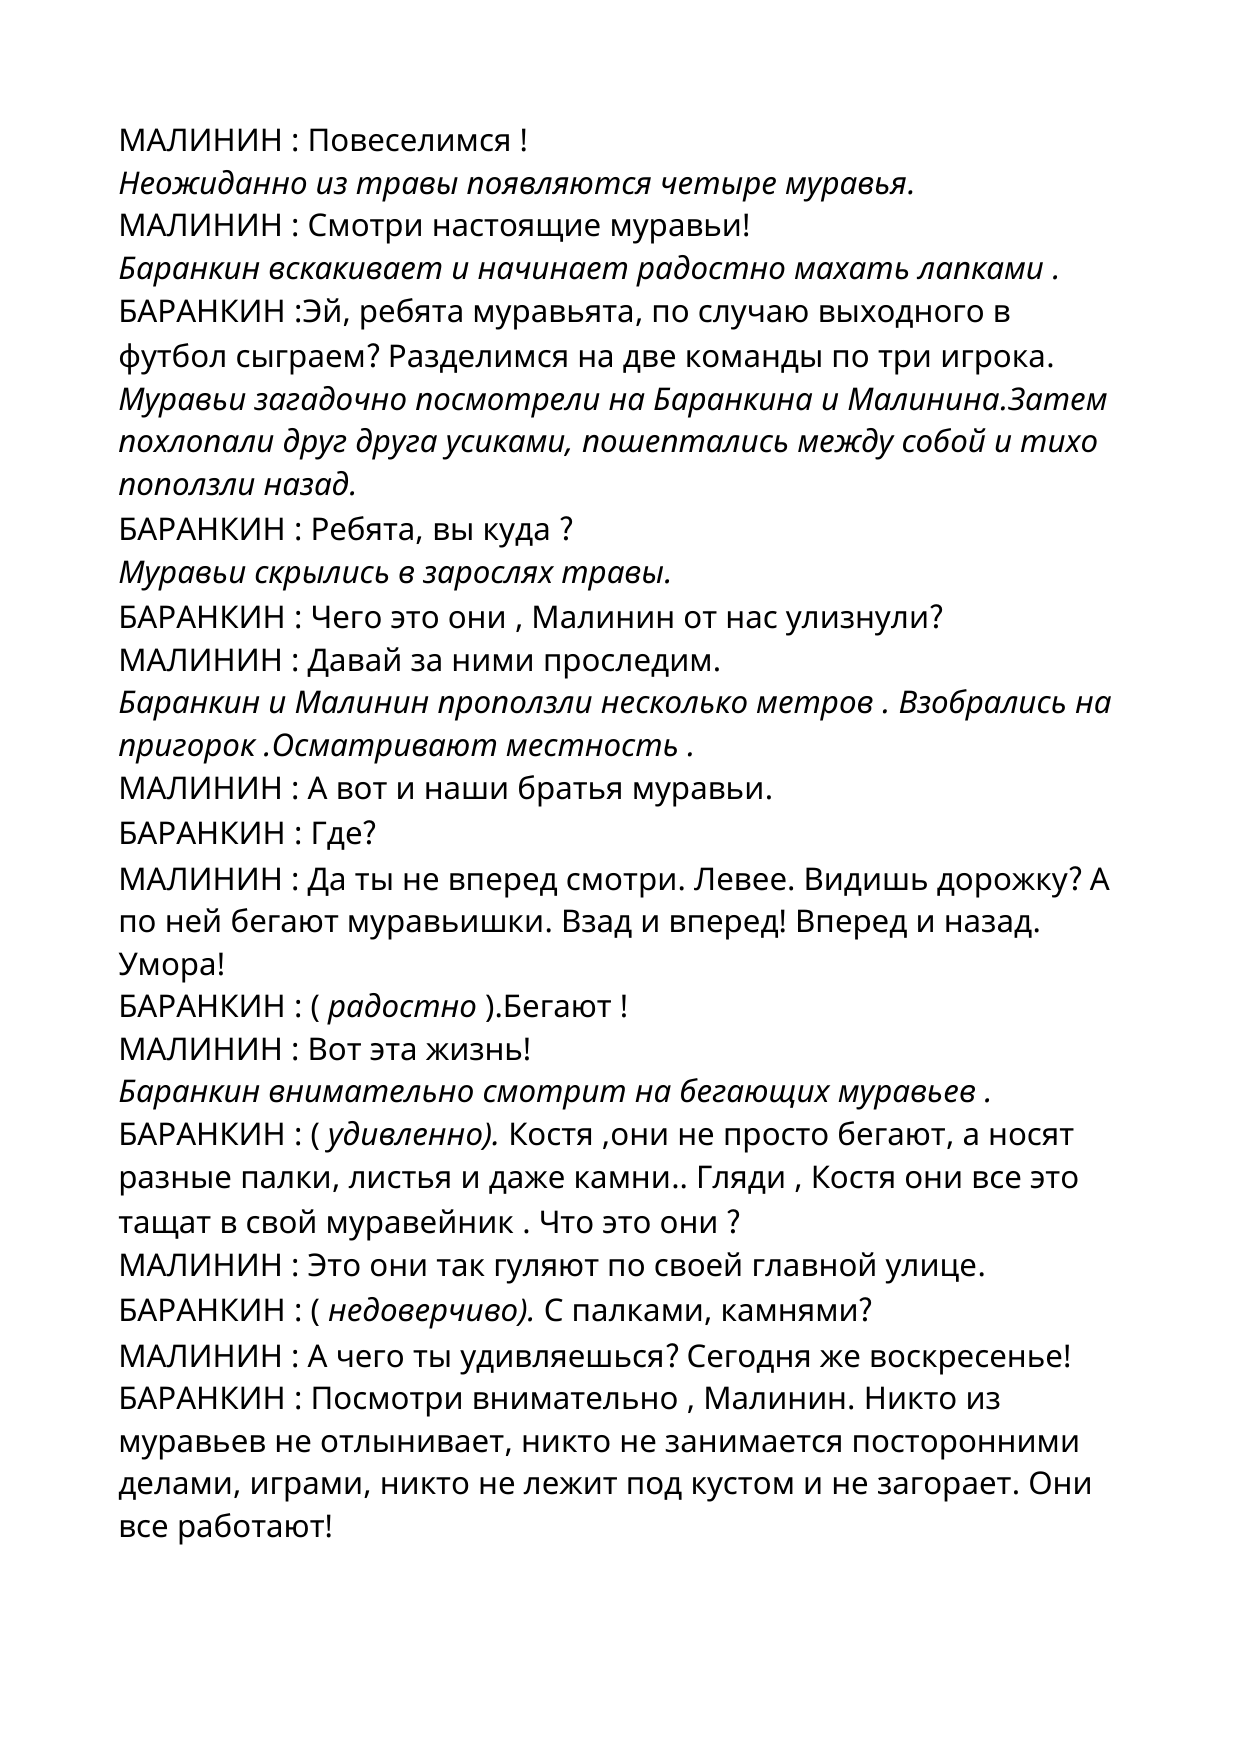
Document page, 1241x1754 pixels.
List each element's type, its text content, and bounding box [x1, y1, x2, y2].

text Муравьи загадочно посмотрели на Баранкина и Малинина.Затем похлопали друг друга усиками, пошептались между собой и тихо поползли назад. [118, 377, 1122, 504]
text БАРАНКИН : Чего это они , Малинин от нас улизнули? [118, 592, 1122, 638]
text МАЛИНИН : Да ты не вперед смотри. Левее. Видишь дорожку? А по ней бегают муравьишки. Взад и вперед! Вперед и назад. Умора! [118, 854, 1122, 984]
text МАЛИНИН : Давай за ними проследим. [118, 638, 1122, 680]
text Неожиданно из травы появляются четыре муравья. [118, 161, 1122, 203]
text БАРАНКИН : ( радостно ).Бегают ! [118, 984, 1122, 1027]
text БАРАНКИН :Эй, ребята муравьята, по случаю выходного в футбол сыграем? Разделимся на две команды по три игрока. [118, 288, 1122, 377]
text БАРАНКИН : ( недоверчиво). С палками, камнями? [118, 1285, 1122, 1331]
text МАЛИНИН : Вот эта жизнь! [118, 1027, 1122, 1069]
text МАЛИНИН : А вот и наши братья муравьи. [118, 766, 1122, 808]
text БАРАНКИН : Ребята, вы куда ? [118, 504, 1122, 550]
text Баранкин внимательно смотрит на бегающих муравьев . [118, 1069, 1122, 1112]
text Баранкин вскакивает и начинает радостно махать лапками . [118, 246, 1122, 288]
text БАРАНКИН : Где? [118, 808, 1122, 854]
text МАЛИНИН : А чего ты удивляешься? Сегодня же воскресенье! [118, 1331, 1122, 1376]
text Баранкин и Малинин проползли несколько метров . Взобрались на пригорок .Осматривают местность . [118, 680, 1122, 766]
text Муравьи скрылись в зарослях травы. [118, 550, 1122, 592]
text МАЛИНИН : Смотри настоящие муравьи! [118, 203, 1122, 246]
text МАЛИНИН : Повеселимся ! [118, 118, 1122, 161]
text МАЛИНИН : Это они так гуляют по своей главной улице. [118, 1243, 1122, 1285]
text БАРАНКИН : ( удивленно). Костя ,они не просто бегают, а носят разные палки, листья и даже камни.. Гляди , Костя они все это тащат в свой муравейник . Что это они ? [118, 1112, 1122, 1243]
text БАРАНКИН : Посмотри внимательно , Малинин. Никто из муравьев не отлынивает, никто не занимается посторонними делами, играми, никто не лежит под кустом и не загорает. Они все работают! [118, 1376, 1122, 1547]
